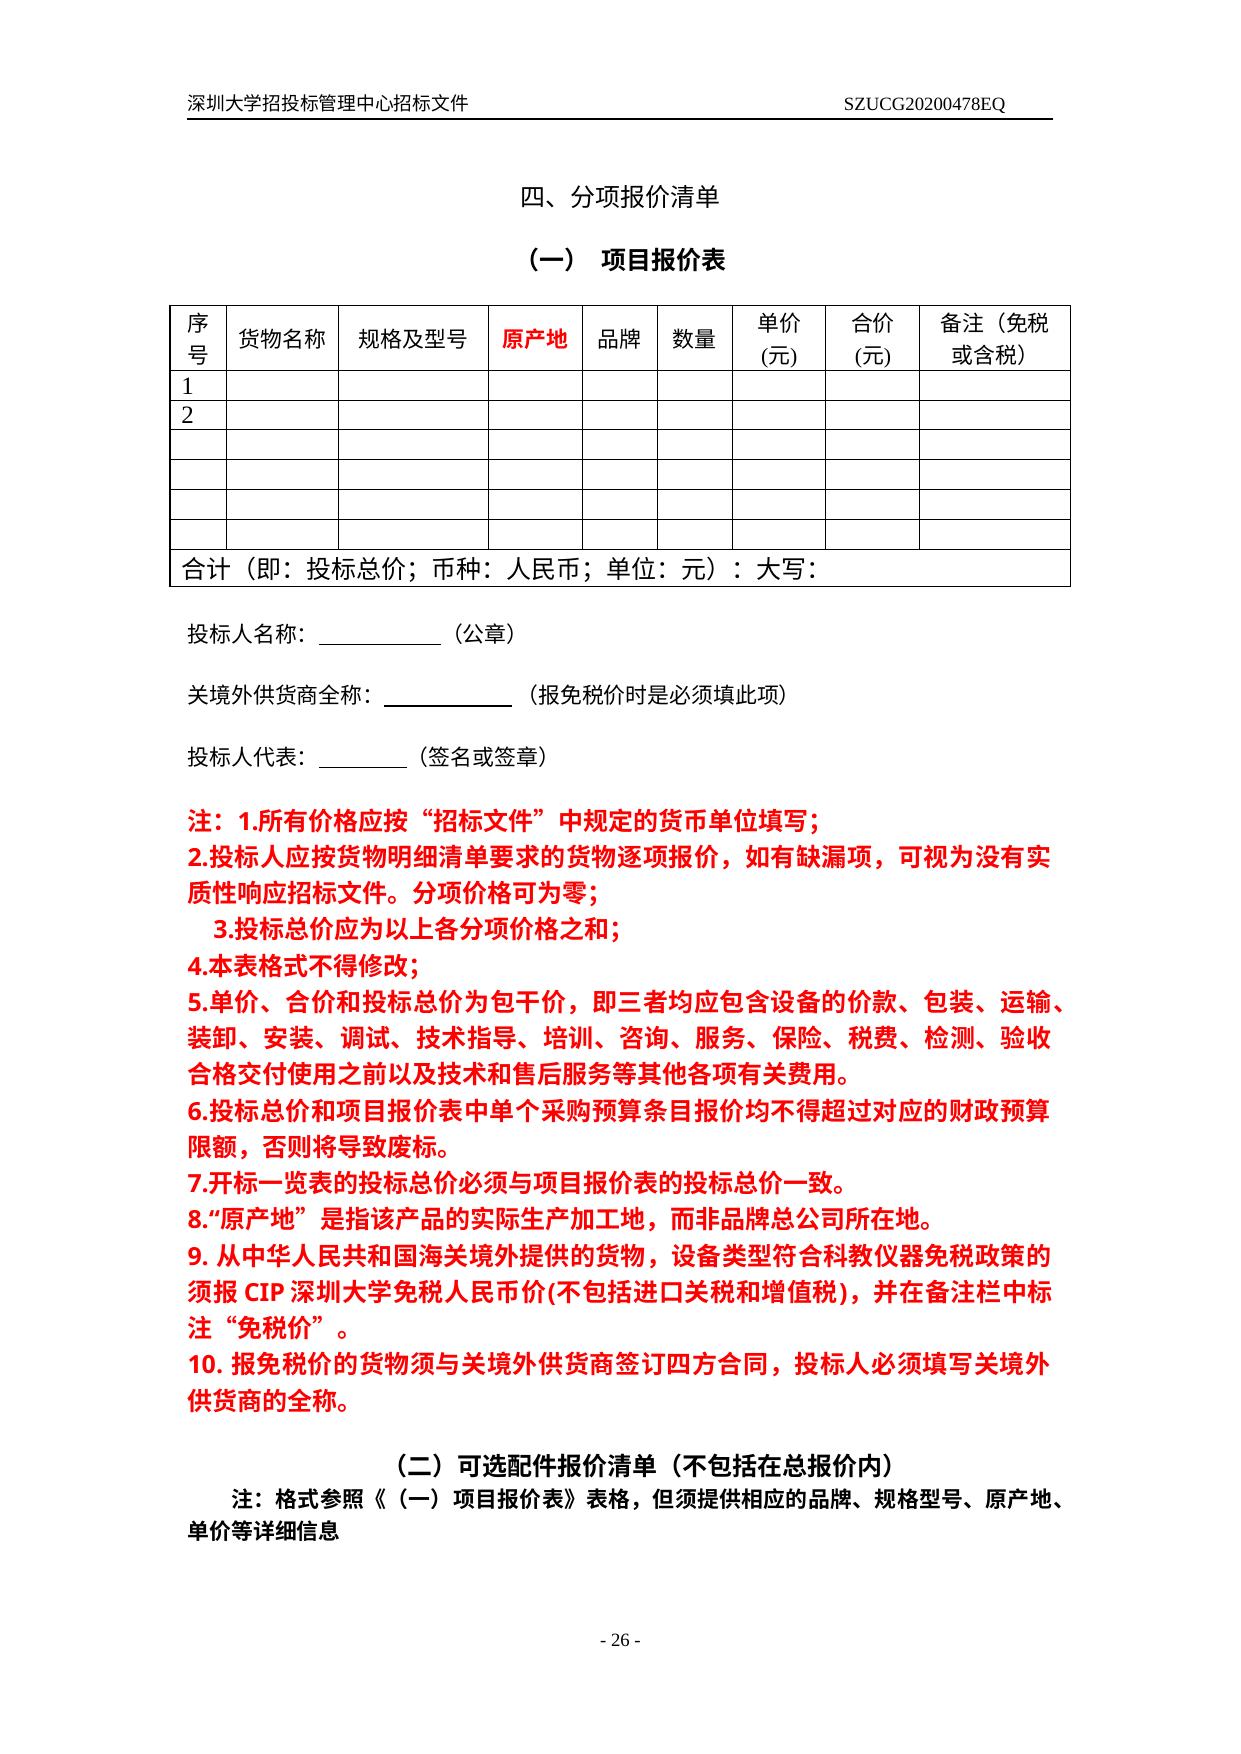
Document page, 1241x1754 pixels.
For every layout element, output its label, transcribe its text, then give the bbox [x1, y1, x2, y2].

table_cell [489, 371, 582, 399]
subtitle 四、分项报价清单 [187, 177, 1053, 213]
text 2.投标人应按货物明细清单要求的货物逐项报价，如有缺漏项，可视为没有实质性响应招标文件。分项价格可为零； [187, 837, 1053, 910]
table_header 规格及型号 [339, 306, 488, 370]
text （二）可选配件报价清单（不包括在总报价内） [187, 1446, 1053, 1482]
table_header 备注（免税或含税） [920, 306, 1070, 370]
table_cell [733, 520, 825, 548]
table_header 原产地 [489, 306, 582, 370]
table_cell [227, 520, 338, 548]
table_cell [658, 520, 732, 548]
table_cell 合计（即：投标总价；币种：人民币；单位：元）：大写： [171, 550, 1070, 586]
table_header 品牌 [583, 306, 657, 370]
table_cell [826, 490, 919, 519]
table_cell [658, 401, 732, 429]
table_cell [489, 401, 582, 429]
table_cell [920, 460, 1070, 489]
table_cell [733, 490, 825, 519]
table_cell [171, 460, 226, 489]
table_cell [171, 430, 226, 459]
table_cell [826, 430, 919, 459]
table_header 单价(元) [733, 306, 825, 370]
text 8.“原产地”是指该产品的实际生产加工地，而非品牌总公司所在地。 [187, 1200, 1053, 1236]
table_cell [733, 460, 825, 489]
table_header 合价(元) [826, 306, 919, 370]
table_cell [583, 520, 657, 548]
text 注：1.所有价格应按“招标文件”中规定的货币单位填写； [187, 801, 1053, 837]
table_cell [583, 371, 657, 399]
table_cell [339, 371, 488, 399]
text 关境外供货商全称： （报免税价时是必须填此项） [187, 678, 1053, 710]
text 7.开标一览表的投标总价必须与项目报价表的投标总价一致。 [187, 1163, 1053, 1200]
table_cell [489, 490, 582, 519]
table_cell [658, 460, 732, 489]
table_cell [171, 520, 226, 548]
table_header 序号 [171, 306, 226, 370]
table_cell [826, 460, 919, 489]
table_cell [339, 490, 488, 519]
table_cell [920, 490, 1070, 519]
table_cell [583, 460, 657, 489]
table_cell [227, 490, 338, 519]
table_cell [583, 401, 657, 429]
table_cell [733, 401, 825, 429]
table_cell [227, 460, 338, 489]
text 9. 从中华人民共和国海关境外提供的货物，设备类型符合科教仪器免税政策的须报CIP深圳大学免税人民币价(不包括进口关税和增值税)，并在备注栏中标注“免税价”。 [187, 1236, 1053, 1345]
table_cell [489, 520, 582, 548]
table_cell [920, 401, 1070, 429]
table_cell [489, 430, 582, 459]
table_cell [920, 371, 1070, 399]
list 项目报价表 [187, 240, 1053, 277]
text 10. 报免税价的货物须与关境外供货商签订四方合同，投标人必须填写关境外供货商的全称。 [187, 1345, 1053, 1417]
table_cell [826, 371, 919, 399]
table_cell [583, 430, 657, 459]
table_cell [339, 430, 488, 459]
text 投标人名称： （公章） [187, 617, 1053, 648]
table_header 数量 [658, 306, 732, 370]
table_cell [339, 520, 488, 548]
table_cell [227, 401, 338, 429]
text 4.本表格式不得修改； [187, 946, 1053, 982]
text 6.投标总价和项目报价表中单个采购预算条目报价均不得超过对应的财政预算限额，否则将导致废标。 [187, 1091, 1053, 1163]
table_cell [658, 430, 732, 459]
table_cell [658, 371, 732, 399]
table_cell [826, 401, 919, 429]
table_cell 2 [171, 401, 226, 429]
text 注：格式参照《（一）项目报价表》表格，但须提供相应的品牌、规格型号、原产地、单价等详细信息 [187, 1482, 1053, 1546]
table_header 货物名称 [227, 306, 338, 370]
table_cell [733, 371, 825, 399]
table_cell [339, 460, 488, 489]
table_cell [227, 430, 338, 459]
text 3.投标总价应为以上各分项价格之和； [187, 910, 1053, 946]
table_cell [339, 401, 488, 429]
text 投标人代表： （签名或签章） [187, 739, 1053, 771]
text 5.单价、合价和投标总价为包干价，即三者均应包含设备的价款、包装、运输、装卸、安装、调试、技术指导、培训、咨询、服务、保险、税费、检测、验收合格交付使用之前以及技术和售后服务等其他各项有关费用。 [187, 982, 1053, 1091]
table_cell [227, 371, 338, 399]
table_cell [489, 460, 582, 489]
table_cell [920, 520, 1070, 548]
table_cell [826, 520, 919, 548]
table_cell [920, 430, 1070, 459]
table_cell [658, 490, 732, 519]
table_cell [733, 430, 825, 459]
table_cell [171, 490, 226, 519]
table_cell [583, 490, 657, 519]
table_cell 1 [171, 371, 226, 399]
